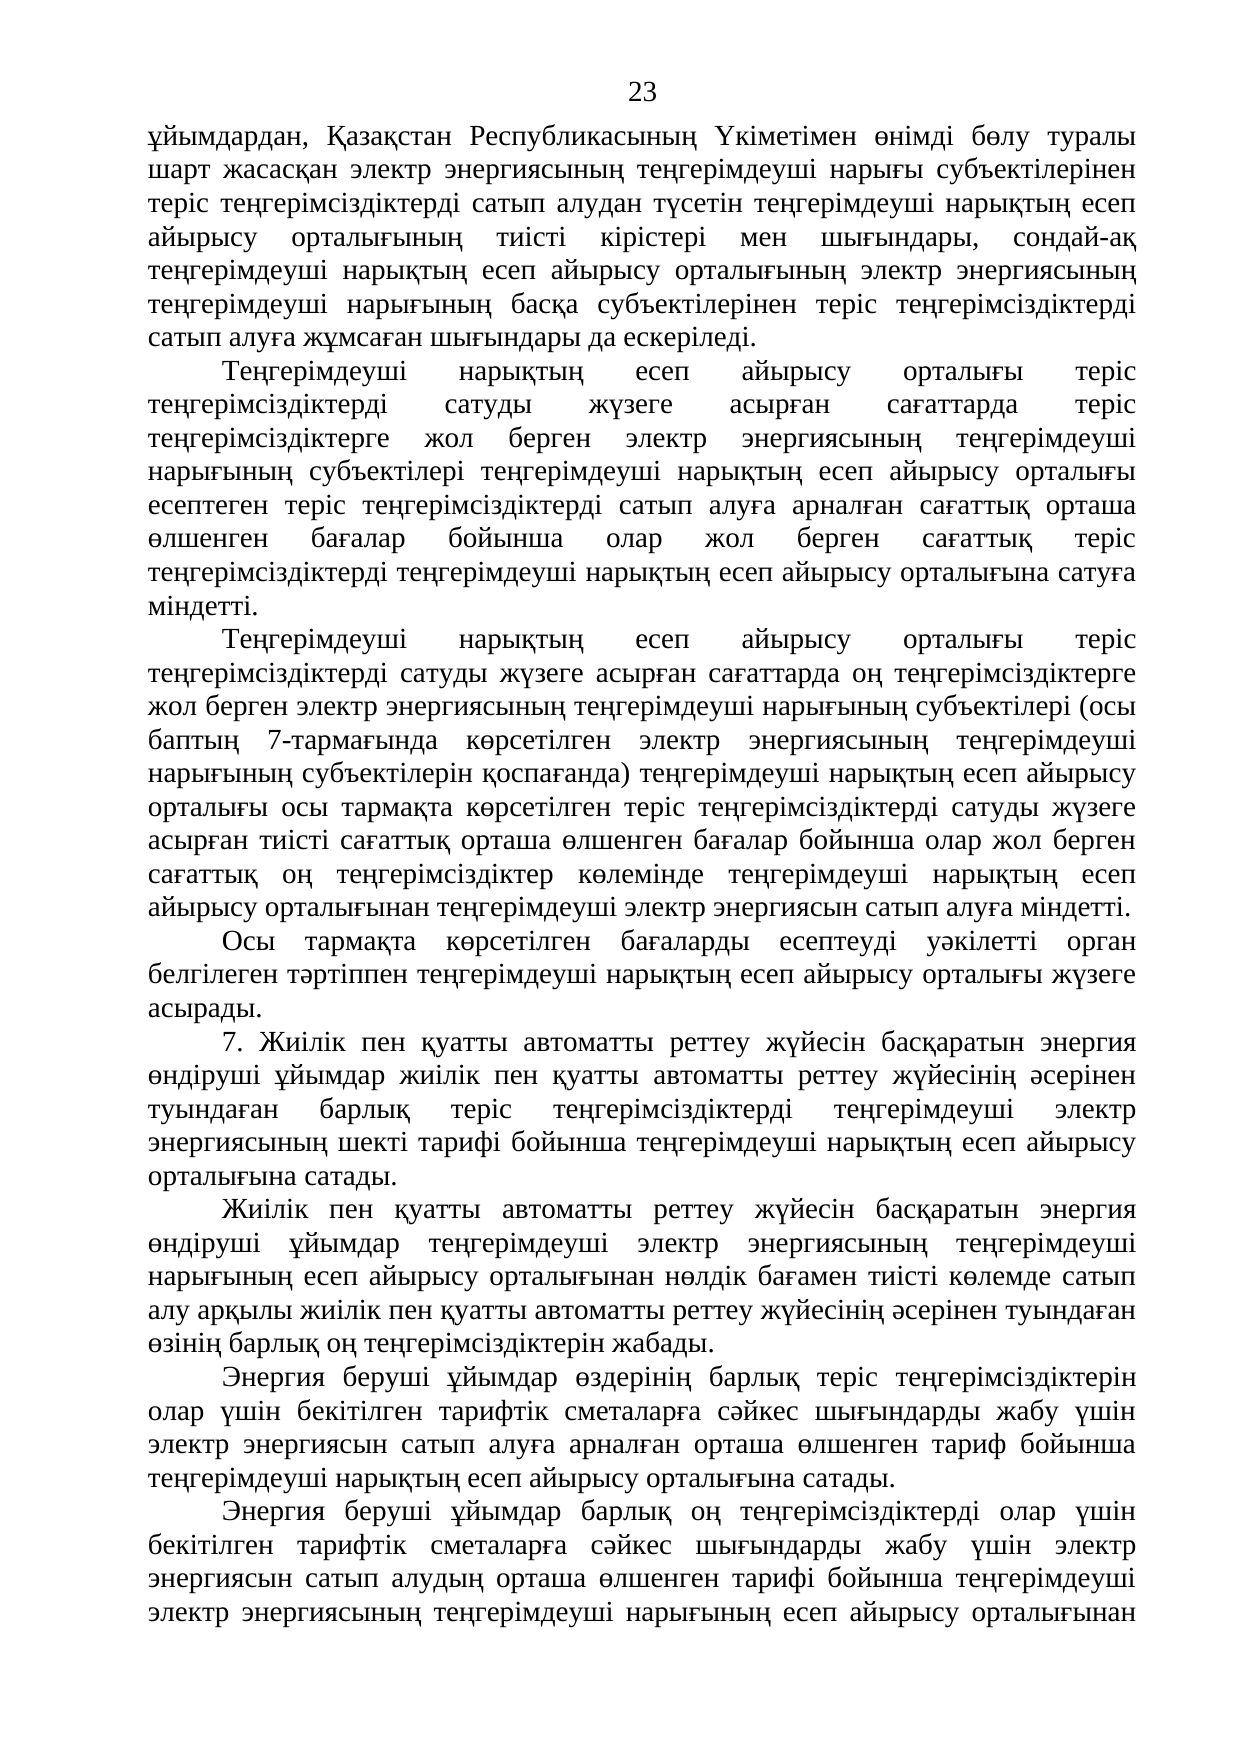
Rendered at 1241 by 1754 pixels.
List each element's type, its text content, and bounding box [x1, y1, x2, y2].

text Жиілік пен қуатты автоматты реттеу жүйесін басқаратын энергия өндіруші ұйымдар теңгерімдеуші электр энергиясының теңгерімдеуші нарығының есеп айырысу орталығынан нөлдік бағамен тиісті көлемде сатып алу арқылы жиілік пен қуатты автоматты реттеу жүйесінің әсерінен туындаған өзінің барлық оң теңгерімсіздіктерін жабады. [148, 1191, 1137, 1359]
text Энергия беруші ұйымдар өздерінің барлық теріс теңгерімсіздіктерін олар үшін бекітілген тарифтік сметаларға сәйкес шығындарды жабу үшін электр энергиясын сатып алуға арналған орташа өлшенген тариф бойынша теңгерімдеуші нарықтың есеп айырысу орталығына сатады. [148, 1359, 1137, 1493]
text Теңгерімдеуші нарықтың есеп айырысу орталығы теріс теңгерімсіздіктерді сатуды жүзеге асырған сағаттарда оң теңгерімсіздіктерге жол берген электр энергиясының теңгерімдеуші нарығының субъектілері (осы баптың 7-тармағында көрсетілген электр энергиясының теңгерімдеуші нарығының субъектілерін қоспағанда) теңгерімдеуші нарықтың есеп айырысу орталығы осы тармақта көрсетілген теріс теңгерімсіздіктерді сатуды жүзеге асырған тиісті сағаттық орташа өлшенген бағалар бойынша олар жол берген сағаттық оң теңгерімсіздіктер көлемінде теңгерімдеуші нарықтың есеп айырысу орталығынан теңгерімдеуші электр энергиясын сатып алуға міндетті. [148, 621, 1137, 923]
text 7. Жиілік пен қуатты автоматты реттеу жүйесін басқаратын энергия өндіруші ұйымдар жиілік пен қуатты автоматты реттеу жүйесінің әсерінен туындаған барлық теріс теңгерімсіздіктерді теңгерімдеуші электр энергиясының шекті тарифі бойынша теңгерімдеуші нарықтың есеп айырысу орталығына сатады. [148, 1024, 1137, 1191]
text Теңгерімдеуші нарықтың есеп айырысу орталығы теріс теңгерімсіздіктерді сатуды жүзеге асырған сағаттарда теріс теңгерімсіздіктерге жол берген электр энергиясының теңгерімдеуші нарығының субъектілері теңгерімдеуші нарықтың есеп айырысу орталығы есептеген теріс теңгерімсіздіктерді сатып алуға арналған сағаттық орташа өлшенген бағалар бойынша олар жол берген сағаттық теріс теңгерімсіздіктерді теңгерімдеуші нарықтың есеп айырысу орталығына сатуға міндетті. [148, 353, 1137, 621]
text Осы тармақта көрсетілген бағаларды есептеуді уәкілетті орган белгілеген тәртіппен теңгерімдеуші нарықтың есеп айырысу орталығы жүзеге асырады. [148, 923, 1137, 1024]
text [148, 118, 1137, 353]
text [148, 1493, 1137, 1627]
